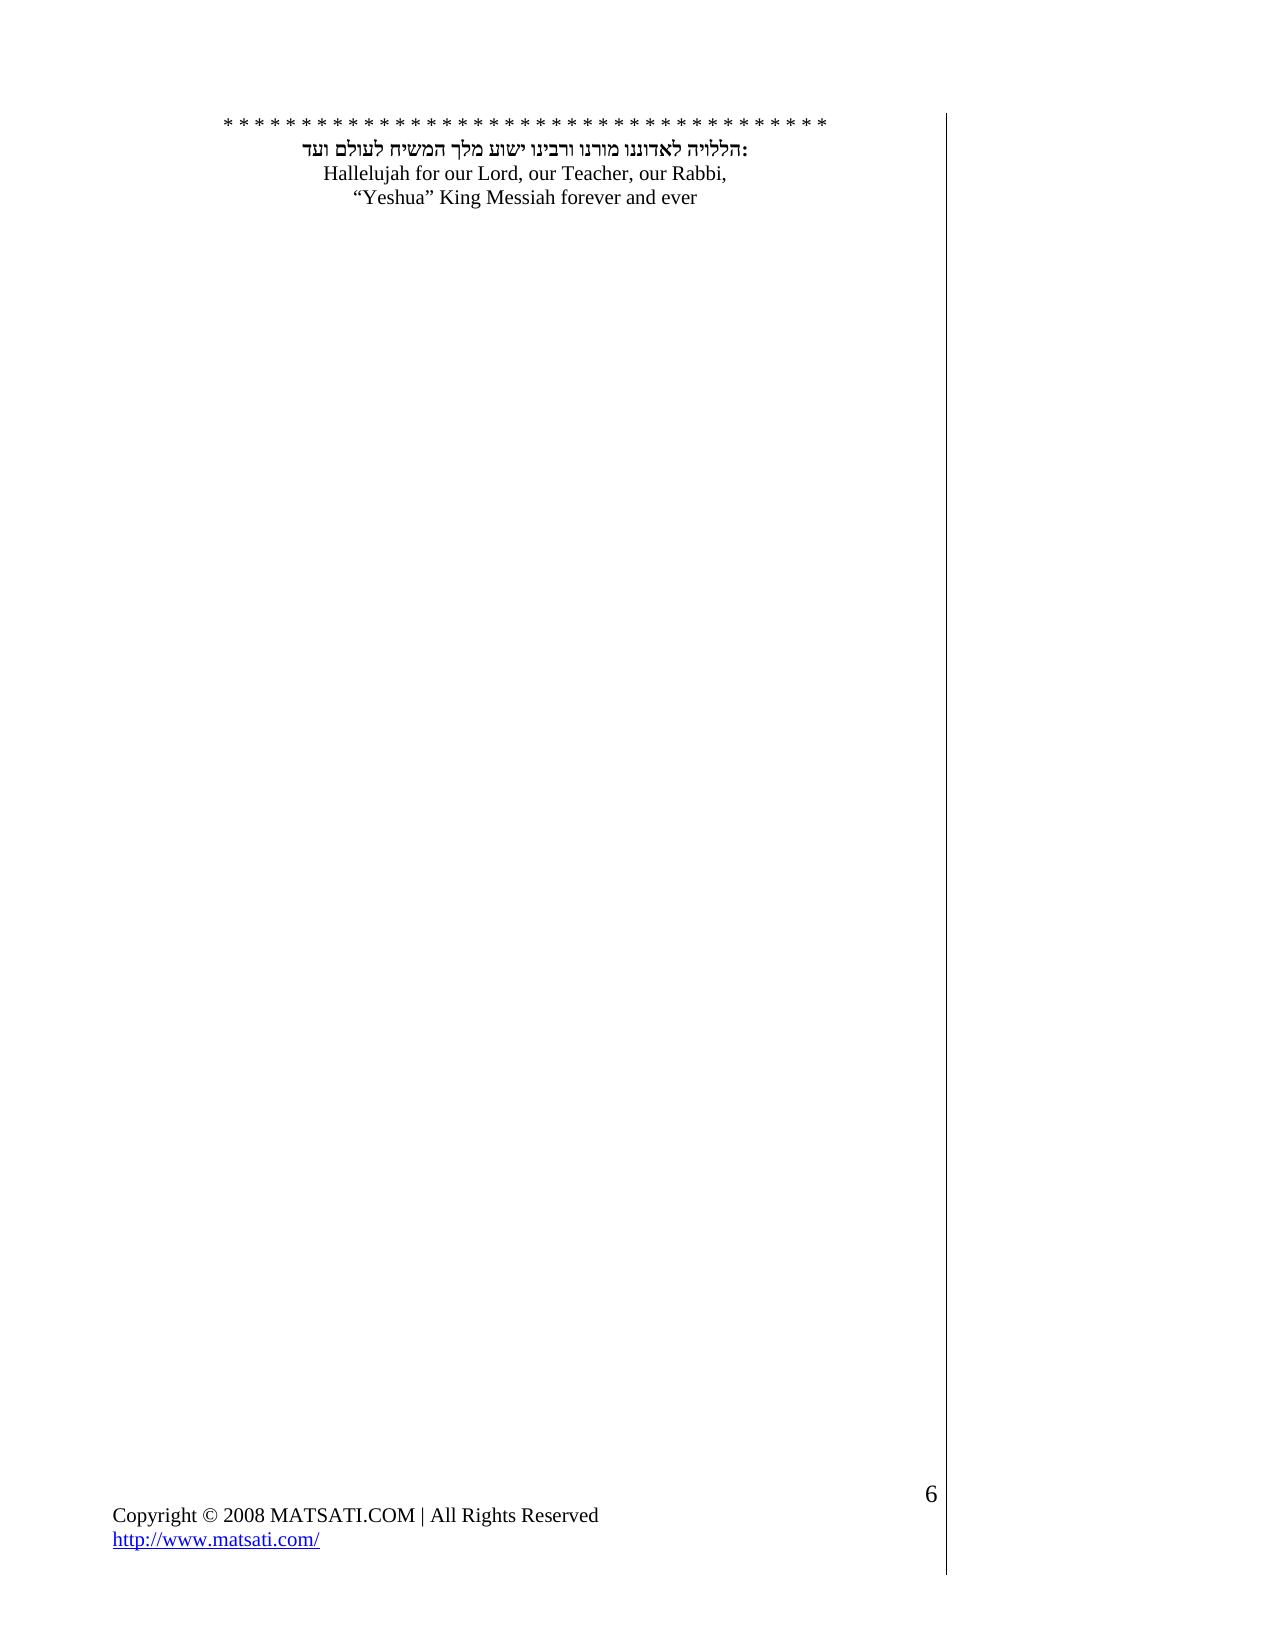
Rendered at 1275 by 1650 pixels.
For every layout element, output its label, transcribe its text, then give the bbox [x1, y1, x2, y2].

text הללויה לאדוננו מורנו ורבינו ישוע מלך המשיח לעולם ועד: [112, 137, 937, 161]
text “Yeshua” King Messiah forever and ever [112, 185, 937, 209]
text Hallelujah for our Lord, our Teacher, our Rabbi, [112, 161, 937, 185]
text * * * * * * * * * * * * * * * * * * * * * * * * * * * * * * * * * * * * * * * [112, 112, 937, 137]
